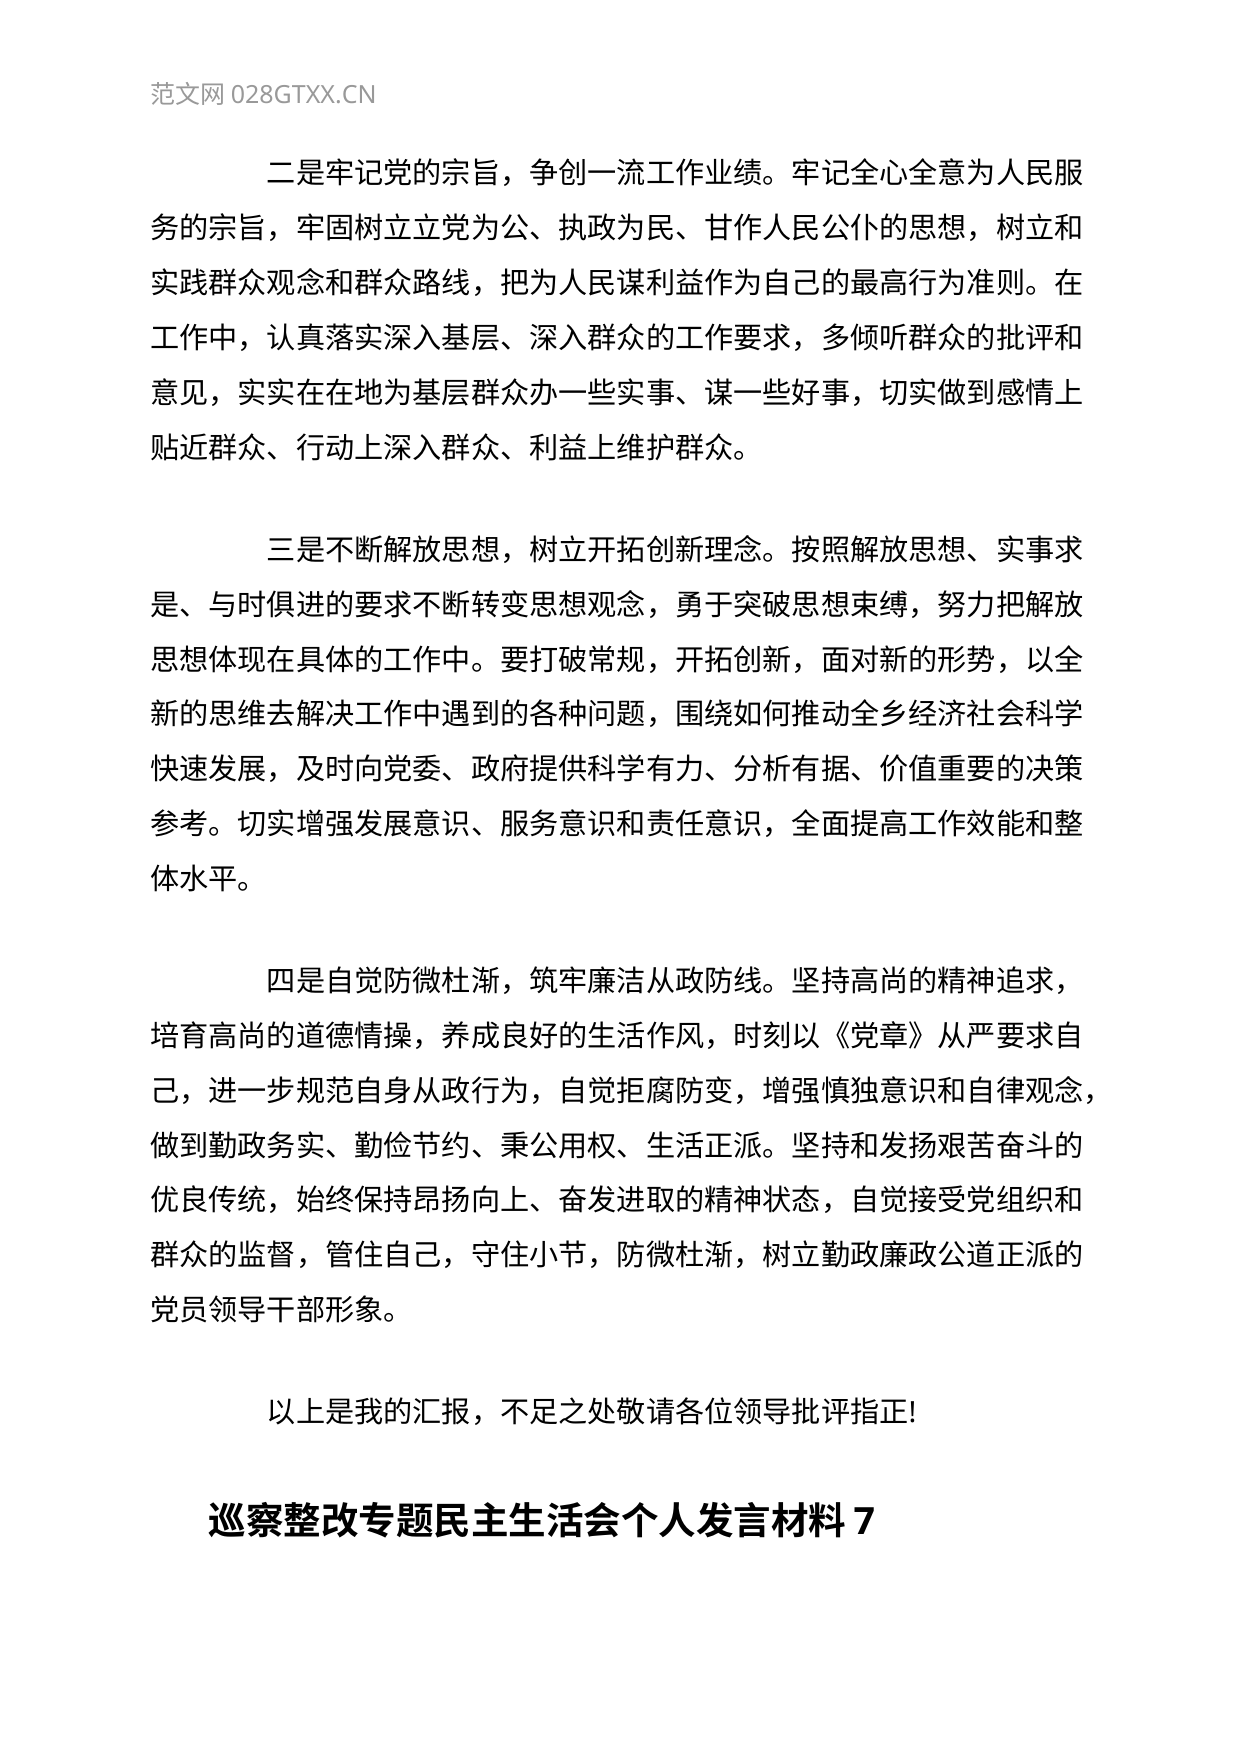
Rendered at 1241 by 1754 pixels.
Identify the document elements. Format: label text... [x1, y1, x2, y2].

text 巡察整改专题民主生活会个人发言材料7 [150, 1491, 1090, 1545]
text 二是牢记党的宗旨，争创一流工作业绩。牢记全心全意为人民服务的宗旨，牢固树立立党为公、执政为民、甘作人民公仆的思想，树立和实践群众观念和群众路线，把为人民谋利益作为自己的最高行为准则。在工作中，认真落实深入基层、深入群众的工作要求，多倾听群众的批评和意见，实实在在地为基层群众办一些实事、谋一些好事，切实做到感情上贴近群众、行动上深入群众、利益上维护群众。 [150, 150, 1090, 467]
text 四是自觉防微杜渐，筑牢廉洁从政防线。坚持高尚的精神追求，培育高尚的道德情操，养成良好的生活作风，时刻以《党章》从严要求自己，进一步规范自身从政行为，自觉拒腐防变，增强慎独意识和自律观念，做到勤政务实、勤俭节约、秉公用权、生活正派。坚持和发扬艰苦奋斗的优良传统，始终保持昂扬向上、奋发进取的精神状态，自觉接受党组织和群众的监督，管住自己，守住小节，防微杜渐，树立勤政廉政公道正派的党员领导干部形象。 [150, 957, 1090, 1329]
text 三是不断解放思想，树立开拓创新理念。按照解放思想、实事求是、与时俱进的要求不断转变思想观念，勇于突破思想束缚，努力把解放思想体现在具体的工作中。要打破常规，开拓创新，面对新的形势，以全新的思维去解决工作中遇到的各种问题，围绕如何推动全乡经济社会科学快速发展，及时向党委、政府提供科学有力、分析有据、价值重要的决策参考。切实增强发展意识、服务意识和责任意识，全面提高工作效能和整体水平。 [150, 526, 1090, 898]
text 以上是我的汇报，不足之处敬请各位领导批评指正! [150, 1388, 1090, 1431]
